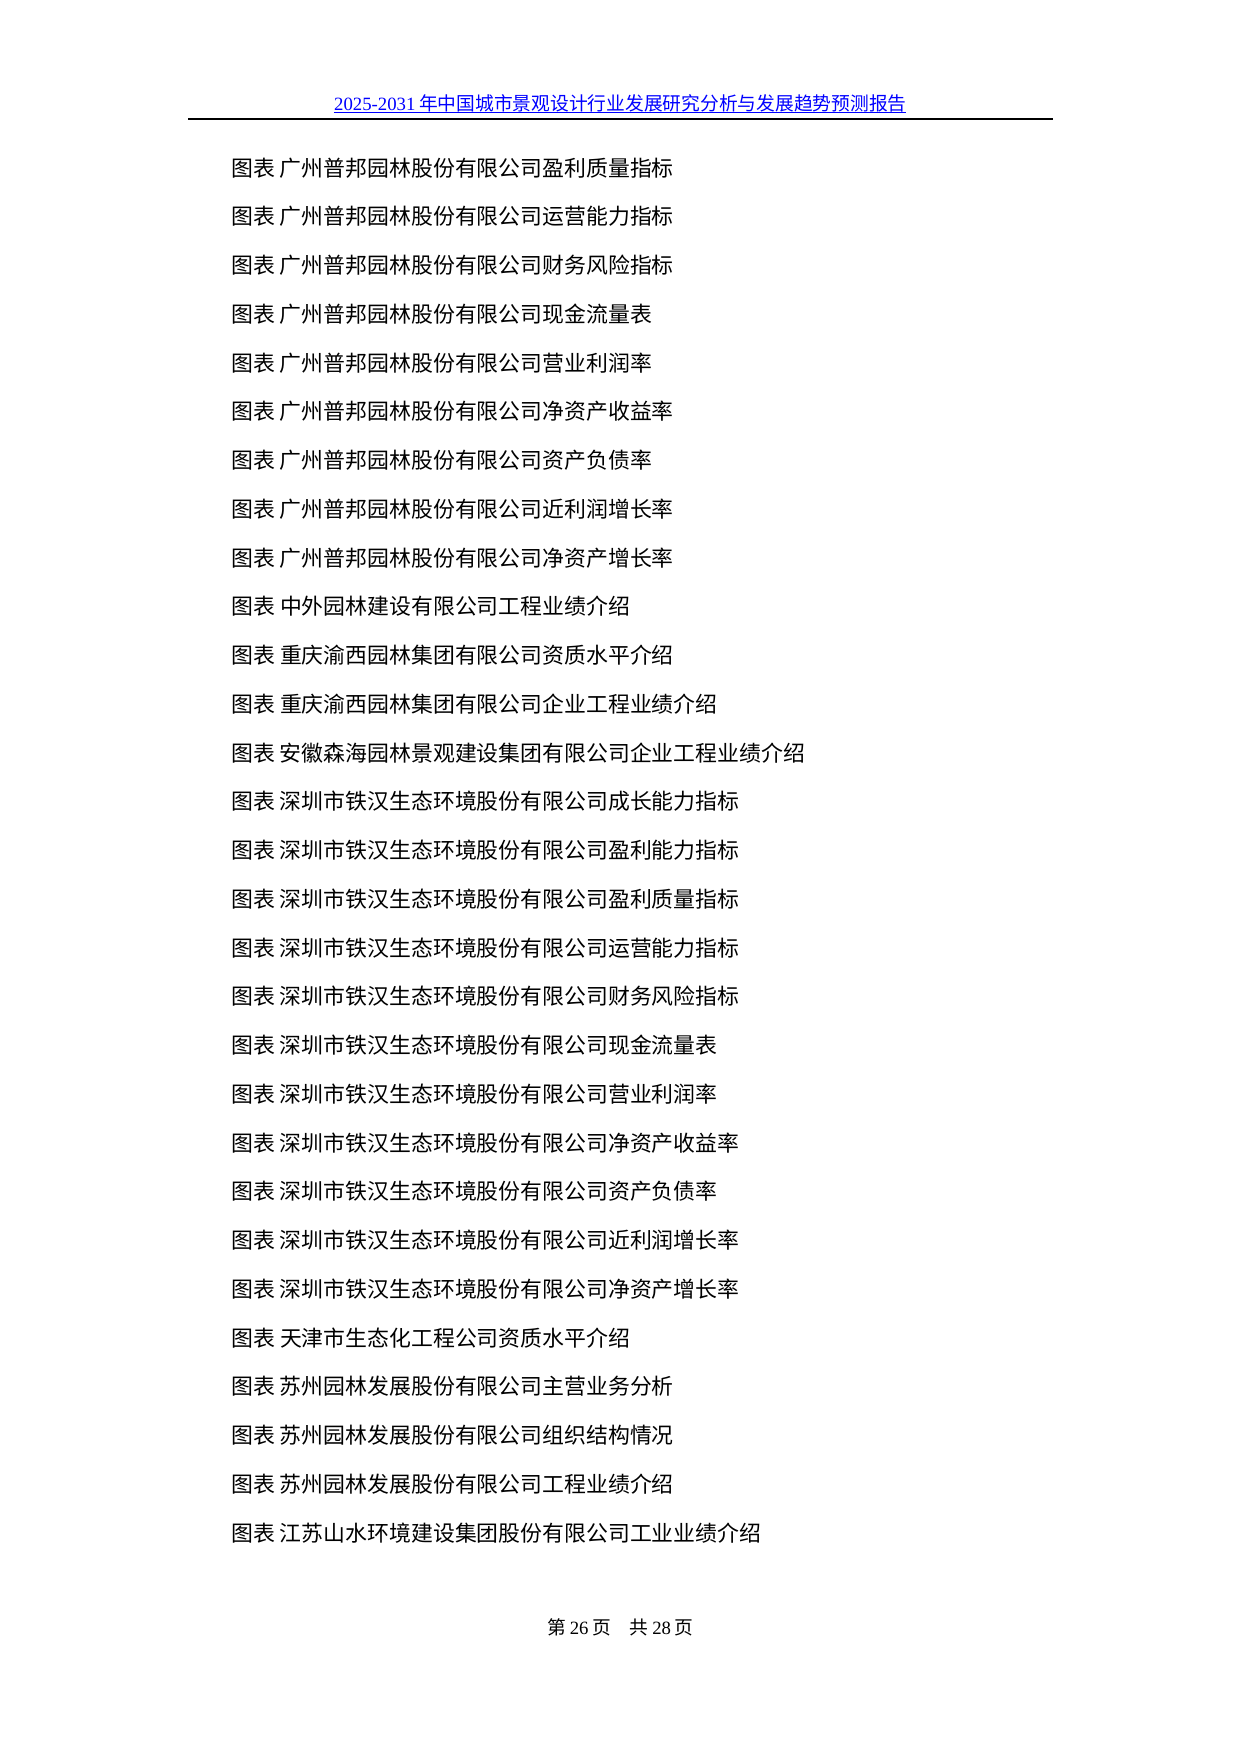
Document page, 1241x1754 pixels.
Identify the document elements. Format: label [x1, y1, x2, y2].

text [187, 150, 1053, 1548]
